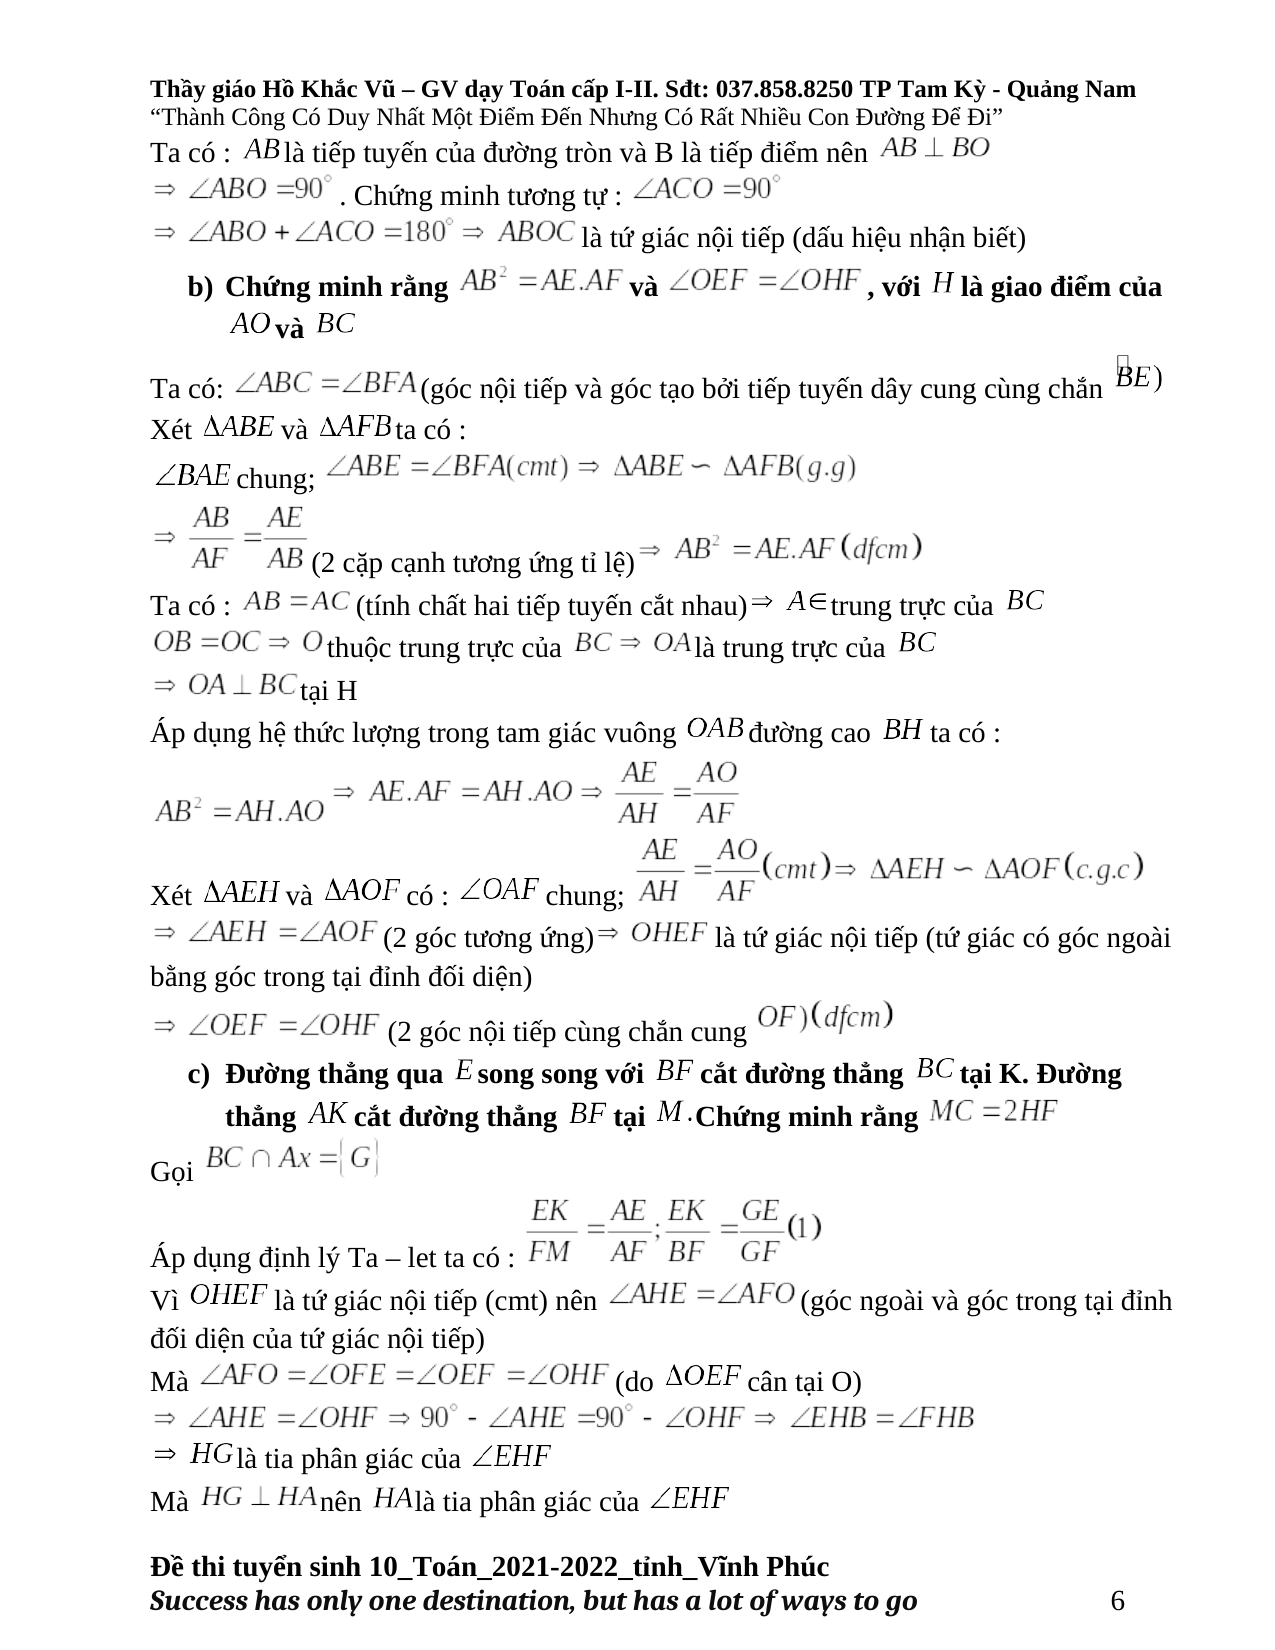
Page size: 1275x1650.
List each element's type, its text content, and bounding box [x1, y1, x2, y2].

list Xét và ta có : [150, 410, 1181, 446]
list Ta có : (tính chất hai tiếp tuyến cắt nhau)trung trực của [150, 584, 1181, 622]
list Ta có: (góc nội tiếp và góc tạo bởi tiếp tuyến dây cung cùng chắn [150, 350, 1181, 405]
list tại H [150, 669, 1181, 707]
list Chứng minh rằng và , với là giao điểm của và [187, 259, 1181, 345]
list Xét và có : chung; [150, 832, 1181, 911]
list chung; [150, 451, 1181, 494]
list . Chứng minh tương tự : [150, 174, 1181, 211]
list là tứ giác nội tiếp (dấu hiệu nhận biết) [150, 216, 1181, 254]
list (2 góc tương ứng)là tứ giác nội tiếp (tứ giác có góc ngoài bằng góc trong tại đỉnh đối diện) [150, 916, 1181, 992]
list Mà nên là tia phân giác của [150, 1480, 1181, 1518]
list Ta có : là tiếp tuyến của đường tròn và B là tiếp điểm nên [150, 131, 1181, 169]
list Vì là tứ giác nội tiếp (cmt) nên (góc ngoài và góc trong tại đỉnh đối diện của tứ giác nội tiếp) [150, 1279, 1181, 1355]
list là tia phân giác của [150, 1438, 1181, 1475]
list (2 cặp cạnh tương ứng tỉ lệ) [150, 499, 1181, 579]
list thuộc trung trực của là trung trực của [150, 627, 1181, 664]
list Mà (do cân tại O) [150, 1360, 1181, 1397]
list (2 góc nội tiếp cùng chắn cung [150, 997, 1181, 1047]
list Áp dụng hệ thức lượng trong tam giác vuông đường cao ta có : [150, 712, 1181, 749]
list Gọi [150, 1137, 1181, 1187]
list Áp dụng định lý Ta – let ta có : [150, 1192, 1181, 1274]
list Đường thẳng qua song song với cắt đường thẳng tại K. Đường thẳng cắt đường thẳng tại Chứng minh rằng [187, 1052, 1181, 1132]
